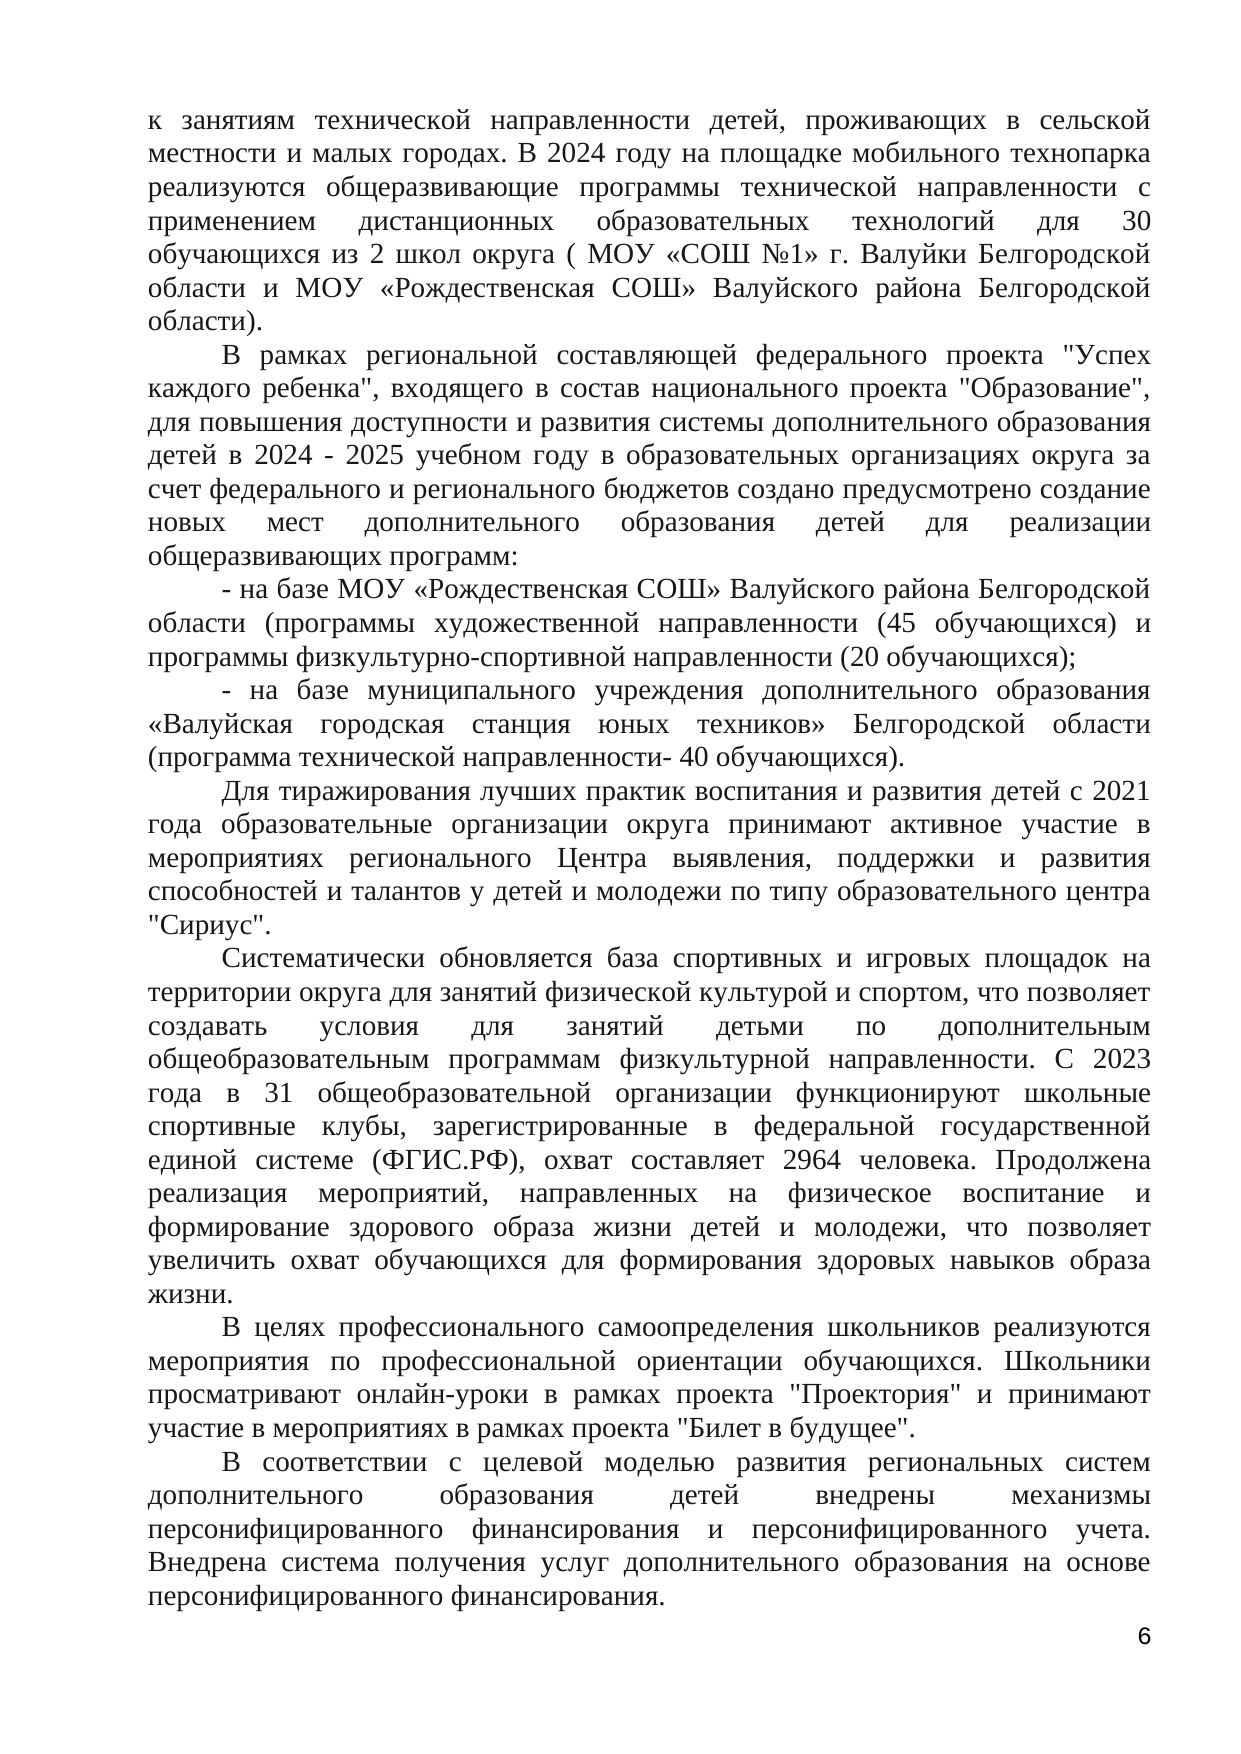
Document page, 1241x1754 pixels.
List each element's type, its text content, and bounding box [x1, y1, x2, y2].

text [148, 102, 1152, 337]
text - на базе МОУ «Рождественская СОШ» Валуйского района Белгородской области (программы художественной направленности (45 обучающихся) и программы физкультурно-спортивной направленности (20 обучающихся); [148, 572, 1152, 672]
text В рамках региональной составляющей федерального проекта "Успех каждого ребенка", входящего в состав национального проекта "Образование", для повышения доступности и развития системы дополнительного образования детей в 2024 - 2025 учебном году в образовательных организациях округа за счет федерального и регионального бюджетов создано предусмотрено создание новых мест дополнительного образования детей для реализации общеразвивающих программ: [148, 337, 1152, 572]
text Систематически обновляется база спортивных и игровых площадок на территории округа для занятий физической культурой и спортом, что позволяет создавать условия для занятий детьми по дополнительным общеобразовательным программам физкультурной направленности. С 2023 года в 31 общеобразовательной организации функционируют школьные спортивные клубы, зарегистрированные в федеральной государственной единой системе (ФГИС.РФ), охват составляет 2964 человека. Продолжена реализация мероприятий, направленных на физическое воспитание и формирование здорового образа жизни детей и молодежи, что позволяет увеличить охват обучающихся для формирования здоровых навыков образа жизни. [148, 941, 1152, 1309]
text В соответствии с целевой моделью развития региональных систем дополнительного образования детей внедрены механизмы персонифицированного финансирования и персонифицированного учета. Внедрена система получения услуг дополнительного образования на основе персонифицированного финансирования. [148, 1444, 1152, 1611]
text - на базе муниципального учреждения дополнительного образования «Валуйская городская станция юных техников» Белгородской области (программа технической направленности- 40 обучающихся). [148, 672, 1152, 773]
text В целях профессионального самоопределения школьников реализуются мероприятия по профессиональной ориентации обучающихся. Школьники просматривают онлайн-уроки в рамках проекта "Проектория" и принимают участие в мероприятиях в рамках проекта "Билет в будущее". [148, 1309, 1152, 1444]
text Для тиражирования лучших практик воспитания и развития детей с 2021 года образовательные организации округа принимают активное участие в мероприятиях регионального Центра выявления, поддержки и развития способностей и талантов у детей и молодежи по типу образовательного центра "Сириус". [148, 773, 1152, 941]
